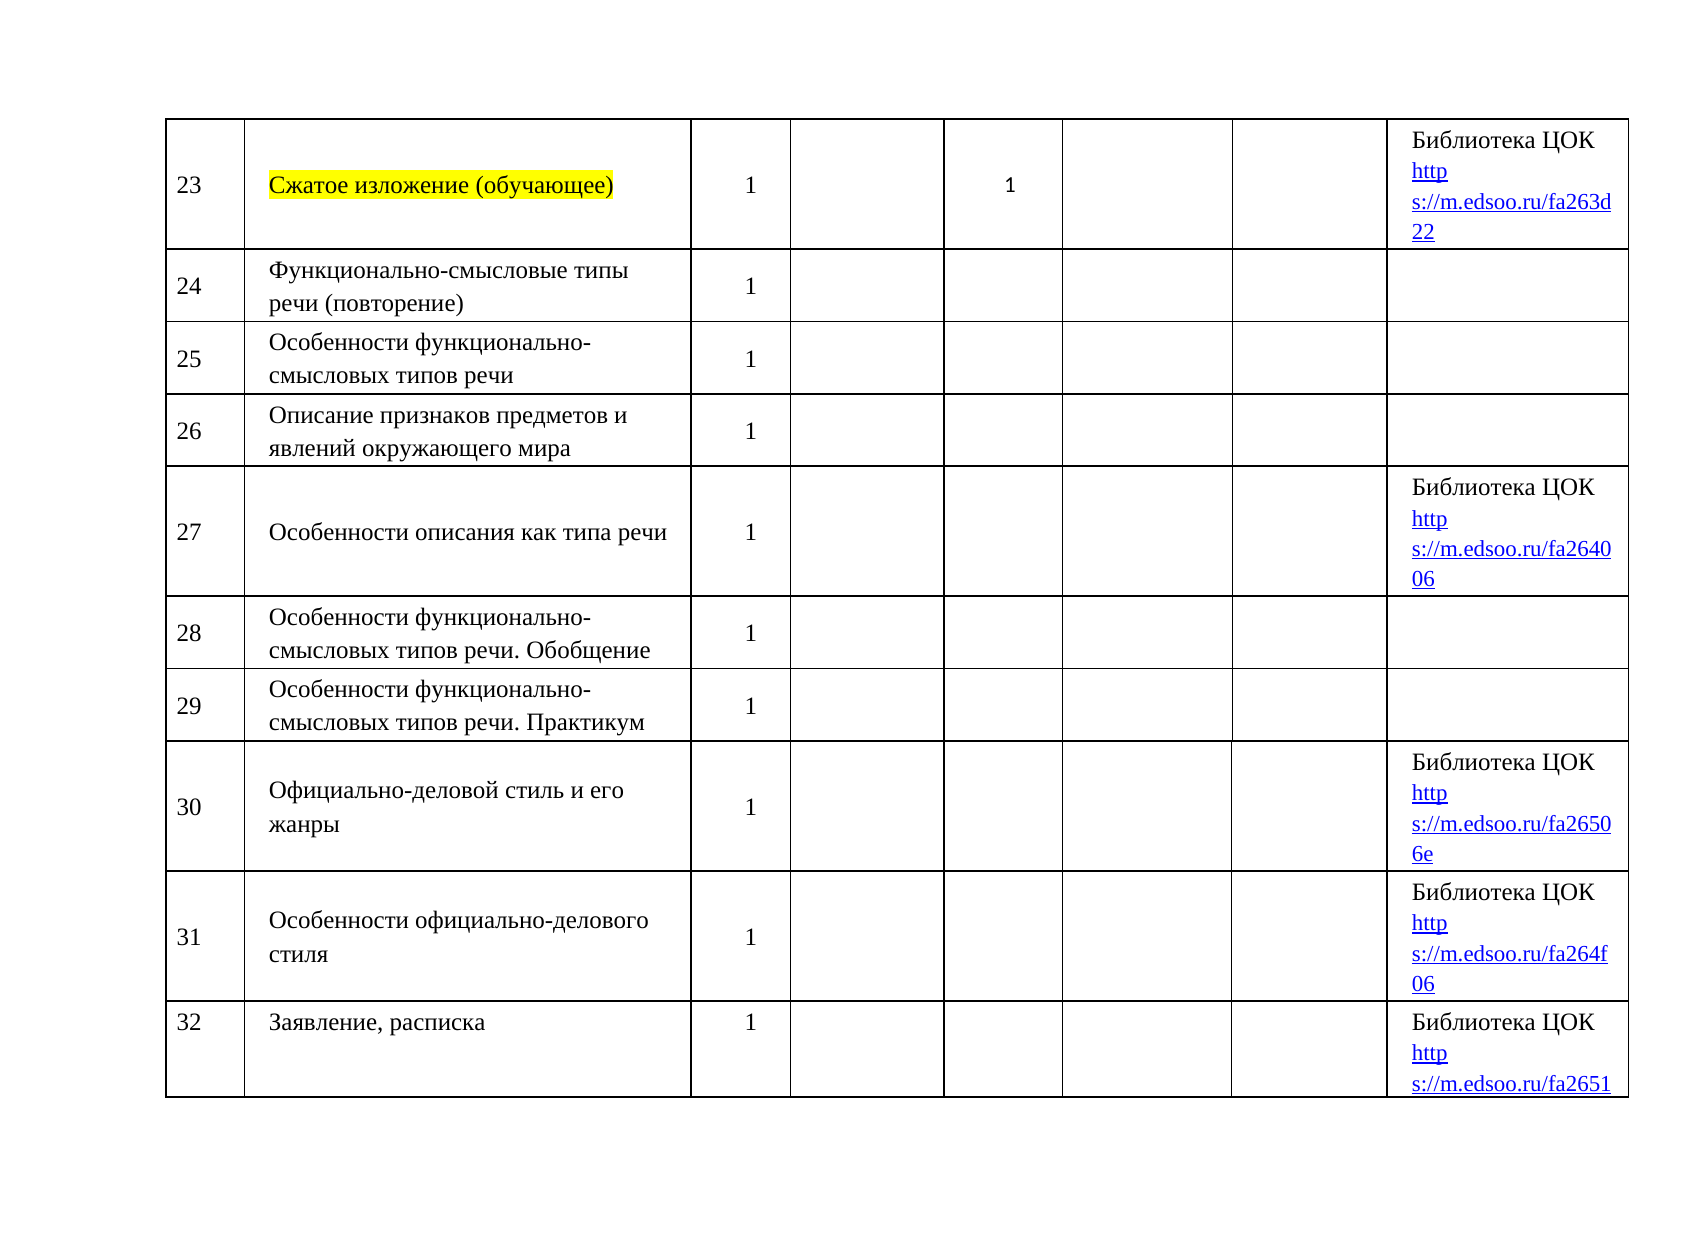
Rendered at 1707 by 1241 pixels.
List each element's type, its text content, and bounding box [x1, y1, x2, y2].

table_cell [791, 395, 943, 465]
table_cell [791, 742, 943, 870]
table_cell Особенности функционально-смысловых типов речи. Практикум [245, 669, 690, 740]
table_cell Библиотека ЦОК https://m.edsoo.ru/fa263d22 [1388, 120, 1628, 248]
table_cell [945, 1002, 1062, 1096]
table_cell Сжатое изложение (обучающее) [245, 120, 690, 248]
table_cell [945, 250, 1062, 321]
table_cell [1063, 467, 1232, 595]
table_cell [1232, 872, 1386, 1000]
table_cell [791, 120, 943, 248]
table_cell 1 [692, 250, 790, 321]
table_cell [945, 742, 1062, 870]
table_cell 1 [945, 120, 1062, 248]
table_cell [791, 322, 943, 393]
table_cell [1388, 597, 1628, 668]
table_cell [1233, 120, 1386, 248]
table_cell Особенности описания как типа речи [245, 467, 690, 595]
table_cell [1063, 1002, 1231, 1096]
table_cell 1 [692, 669, 790, 740]
table_cell 32 [167, 1002, 244, 1096]
table_cell [791, 1002, 943, 1096]
table_cell 1 [692, 872, 790, 1000]
table_cell [1232, 1002, 1386, 1096]
table_cell 1 [692, 395, 790, 465]
table_cell Заявление, расписка [245, 1002, 690, 1096]
table_cell [1232, 742, 1386, 870]
table_cell 1 [692, 120, 790, 248]
table_cell Особенности функционально-смысловых типов речи [245, 322, 690, 393]
table_cell [945, 597, 1062, 668]
table_cell 1 [692, 1002, 790, 1096]
table_cell 28 [167, 597, 244, 668]
table_cell 1 [692, 742, 790, 870]
table_cell [945, 322, 1062, 393]
table_cell Библиотека ЦОК https://m.edsoo.ru/fa264006 [1388, 467, 1628, 595]
table_cell [1063, 395, 1232, 465]
table_cell [1233, 250, 1386, 321]
table_cell 25 [167, 322, 244, 393]
table_cell Описание признаков предметов и явлений окружающего мира [245, 395, 690, 465]
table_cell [1388, 1002, 1628, 1096]
table_cell Библиотека ЦОК https://m.edsoo.ru/fa264f06 [1388, 872, 1628, 1000]
table_cell [945, 467, 1062, 595]
table_cell [1233, 597, 1386, 668]
table_cell 1 [692, 597, 790, 668]
table_cell [1063, 250, 1232, 321]
table_cell 27 [167, 467, 244, 595]
table_cell [1233, 669, 1386, 740]
table_cell Официально-деловой стиль и его жанры [245, 742, 690, 870]
table_cell [945, 669, 1062, 740]
table_cell 26 [167, 395, 244, 465]
table_cell [791, 872, 943, 1000]
table_cell 1 [692, 467, 790, 595]
table_cell [791, 597, 943, 668]
table_cell [1063, 872, 1231, 1000]
table_cell [1233, 467, 1386, 595]
table_cell 23 [167, 120, 244, 248]
table_cell [1063, 742, 1231, 870]
table_cell 31 [167, 872, 244, 1000]
table_cell Библиотека ЦОК https://m.edsoo.ru/fa26506e [1388, 742, 1628, 870]
table_cell 30 [167, 742, 244, 870]
table_cell [1063, 322, 1232, 393]
table_cell [791, 669, 943, 740]
table_cell [791, 250, 943, 321]
table_cell [1063, 120, 1232, 248]
table_cell [1063, 669, 1232, 740]
table_cell [1388, 395, 1628, 465]
table_cell [791, 467, 943, 595]
table_cell Особенности функционально-смысловых типов речи. Обобщение [245, 597, 690, 668]
table_cell Особенности официально-делового стиля [245, 872, 690, 1000]
table_cell [945, 872, 1062, 1000]
table_cell [1388, 322, 1628, 393]
table_cell [1388, 669, 1628, 740]
table_cell 1 [692, 322, 790, 393]
table_cell 29 [167, 669, 244, 740]
table_cell [945, 395, 1062, 465]
table_cell [1233, 395, 1386, 465]
table_cell Функционально-смысловые типы речи (повторение) [245, 250, 690, 321]
table_cell [1388, 250, 1628, 321]
table_cell [1233, 322, 1386, 393]
table_cell 24 [167, 250, 244, 321]
table_cell [1063, 597, 1232, 668]
